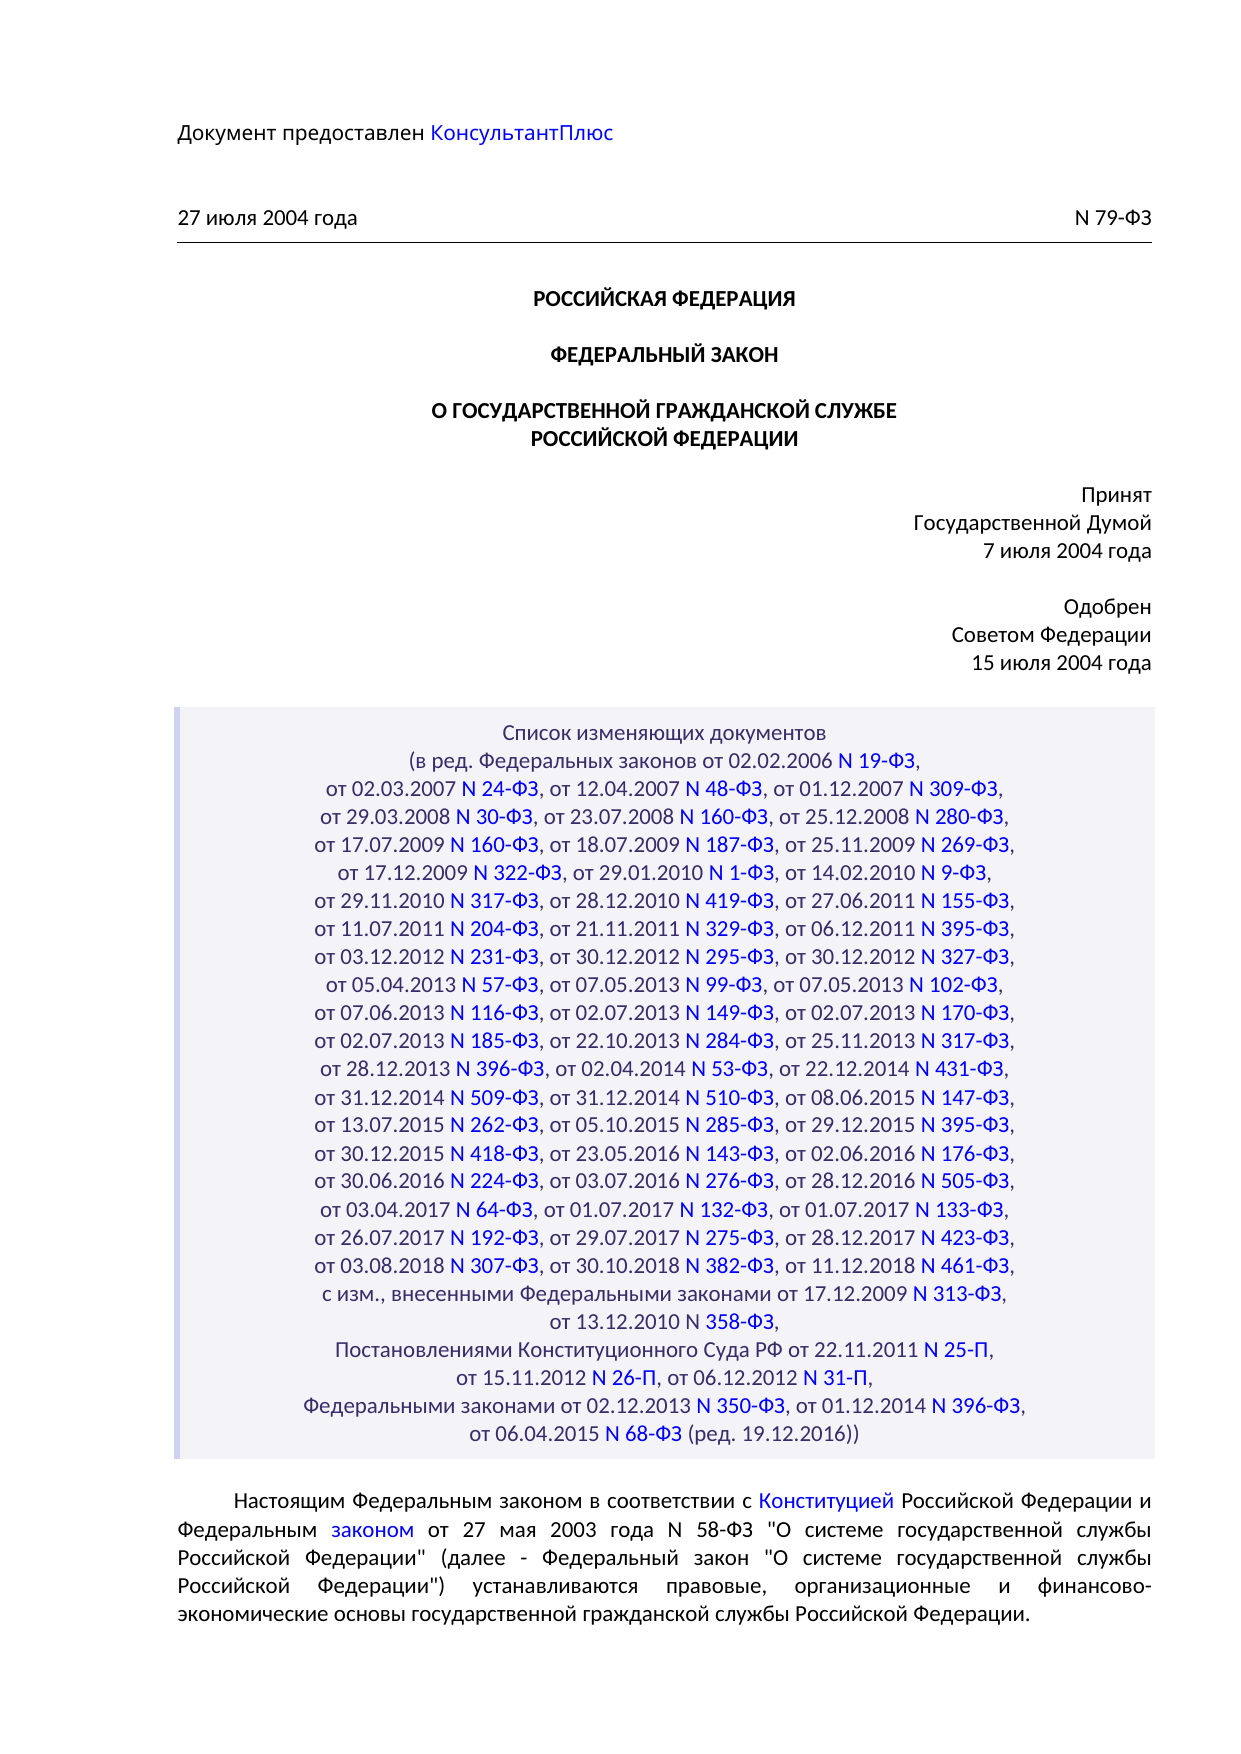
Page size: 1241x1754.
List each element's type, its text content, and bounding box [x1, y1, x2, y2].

text 7 июля 2004 года [177, 536, 1152, 564]
table_header 27 июля 2004 года [177, 203, 664, 231]
text 15 июля 2004 года [177, 648, 1152, 676]
text Советом Федерации [177, 620, 1152, 648]
text Государственной Думой [177, 508, 1152, 536]
title ФЕДЕРАЛЬНЫЙ ЗАКОН [177, 340, 1152, 368]
title РОССИЙСКАЯ ФЕДЕРАЦИЯ [177, 284, 1152, 312]
text Настоящим Федеральным законом в соответствии с Конституцией Российской Федерации и Федеральным законом от 27 мая 2003 года N 58-ФЗ "О системе государственной службы Российской Федерации" (далее - Федеральный закон "О системе государственной службы Российской Федерации") устанавливаются правовые, организационные и финансово-экономические основы государственной гражданской службы Российской Федерации. [177, 1487, 1152, 1627]
text Принят [177, 480, 1152, 508]
title О ГОСУДАРСТВЕННОЙ ГРАЖДАНСКОЙ СЛУЖБЕ [177, 396, 1152, 424]
table_header Список изменяющих документов (в ред. Федеральных законов от 02.02.2006 N 19-ФЗ, от 02.03.2007 N 24-ФЗ, от 12.04.2007 N 48-ФЗ, от 01.12.2007 N 309-ФЗ, от 29.03.2008 N 30-ФЗ, от 23.07.2008 N 160-ФЗ, от 25.12.2008 N 280-ФЗ, от 17.07.2009 N 160-ФЗ, от 18.07.2009 N 187-ФЗ, от 25.11.2009 N 269-ФЗ, от 17.12.2009 N 322-ФЗ, от 29.01.2010 N 1-ФЗ, от 14.02.2010 N 9-ФЗ, от 29.11.2010 N 317-ФЗ, от 28.12.2010 N 419-ФЗ, от 27.06.2011 N 155-ФЗ, от 11.07.2011 N 204-ФЗ, от 21.11.2011 N 329-ФЗ, от 06.12.2011 N 395-ФЗ, от 03.12.2012 N 231-ФЗ, от 30.12.2012 N 295-ФЗ, от 30.12.2012 N 327-ФЗ, от 05.04.2013 N 57-ФЗ, от 07.05.2013 N 99-ФЗ, от 07.05.2013 N 102-ФЗ, от 07.06.2013 N 116-ФЗ, от 02.07.2013 N 149-ФЗ, от 02.07.2013 N 170-ФЗ, от 02.07.2013 N 185-ФЗ, от 22.10.2013 N 284-ФЗ, от 25.11.2013 N 317-ФЗ, от 28.12.2013 N 396-ФЗ, от 02.04.2014 N 53-ФЗ, от 22.12.2014 N 431-ФЗ, от 31.12.2014 N 509-ФЗ, от 31.12.2014 N 510-ФЗ, от 08.06.2015 N 147-ФЗ, от 13.07.2015 N 262-ФЗ, от 05.10.2015 N 285-ФЗ, от 29.12.2015 N 395-ФЗ, от 30.12.2015 N 418-ФЗ, от 23.05.2016 N 143-ФЗ, от 02.06.2016 N 176-ФЗ, от 30.06.2016 N 224-ФЗ, от 03.07.2016 N 276-ФЗ, от 28.12.2016 N 505-ФЗ, от 03.04.2017 N 64-ФЗ, от 01.07.2017 N 132-ФЗ, от 01.07.2017 N 133-ФЗ, от 26.07.2017 N 192-ФЗ, от 29.07.2017 N 275-ФЗ, от 28.12.2017 N 423-ФЗ, от 03.08.2018 N 307-ФЗ, от 30.10.2018 N 382-ФЗ, от 11.12.2018 N 461-ФЗ, с изм., внесенными Федеральными законами от 17.12.2009 N 313-ФЗ, от 13.12.2010 N 358-ФЗ, Постановлениями Конституционного Суда РФ от 22.11.2011 N 25-П, от 15.11.2012 N 26-П, от 06.12.2012 N 31-П, Федеральными законами от 02.12.2013 N 350-ФЗ, от 01.12.2014 N 396-ФЗ, от 06.04.2015 N 68-ФЗ (ред. 19.12.2016)) [180, 707, 1149, 1459]
text Одобрен [177, 592, 1152, 620]
table_header N 79-ФЗ [664, 203, 1152, 231]
title Документ предоставлен КонсультантПлюс [177, 118, 1152, 175]
title РОССИЙСКОЙ ФЕДЕРАЦИИ [177, 424, 1152, 452]
